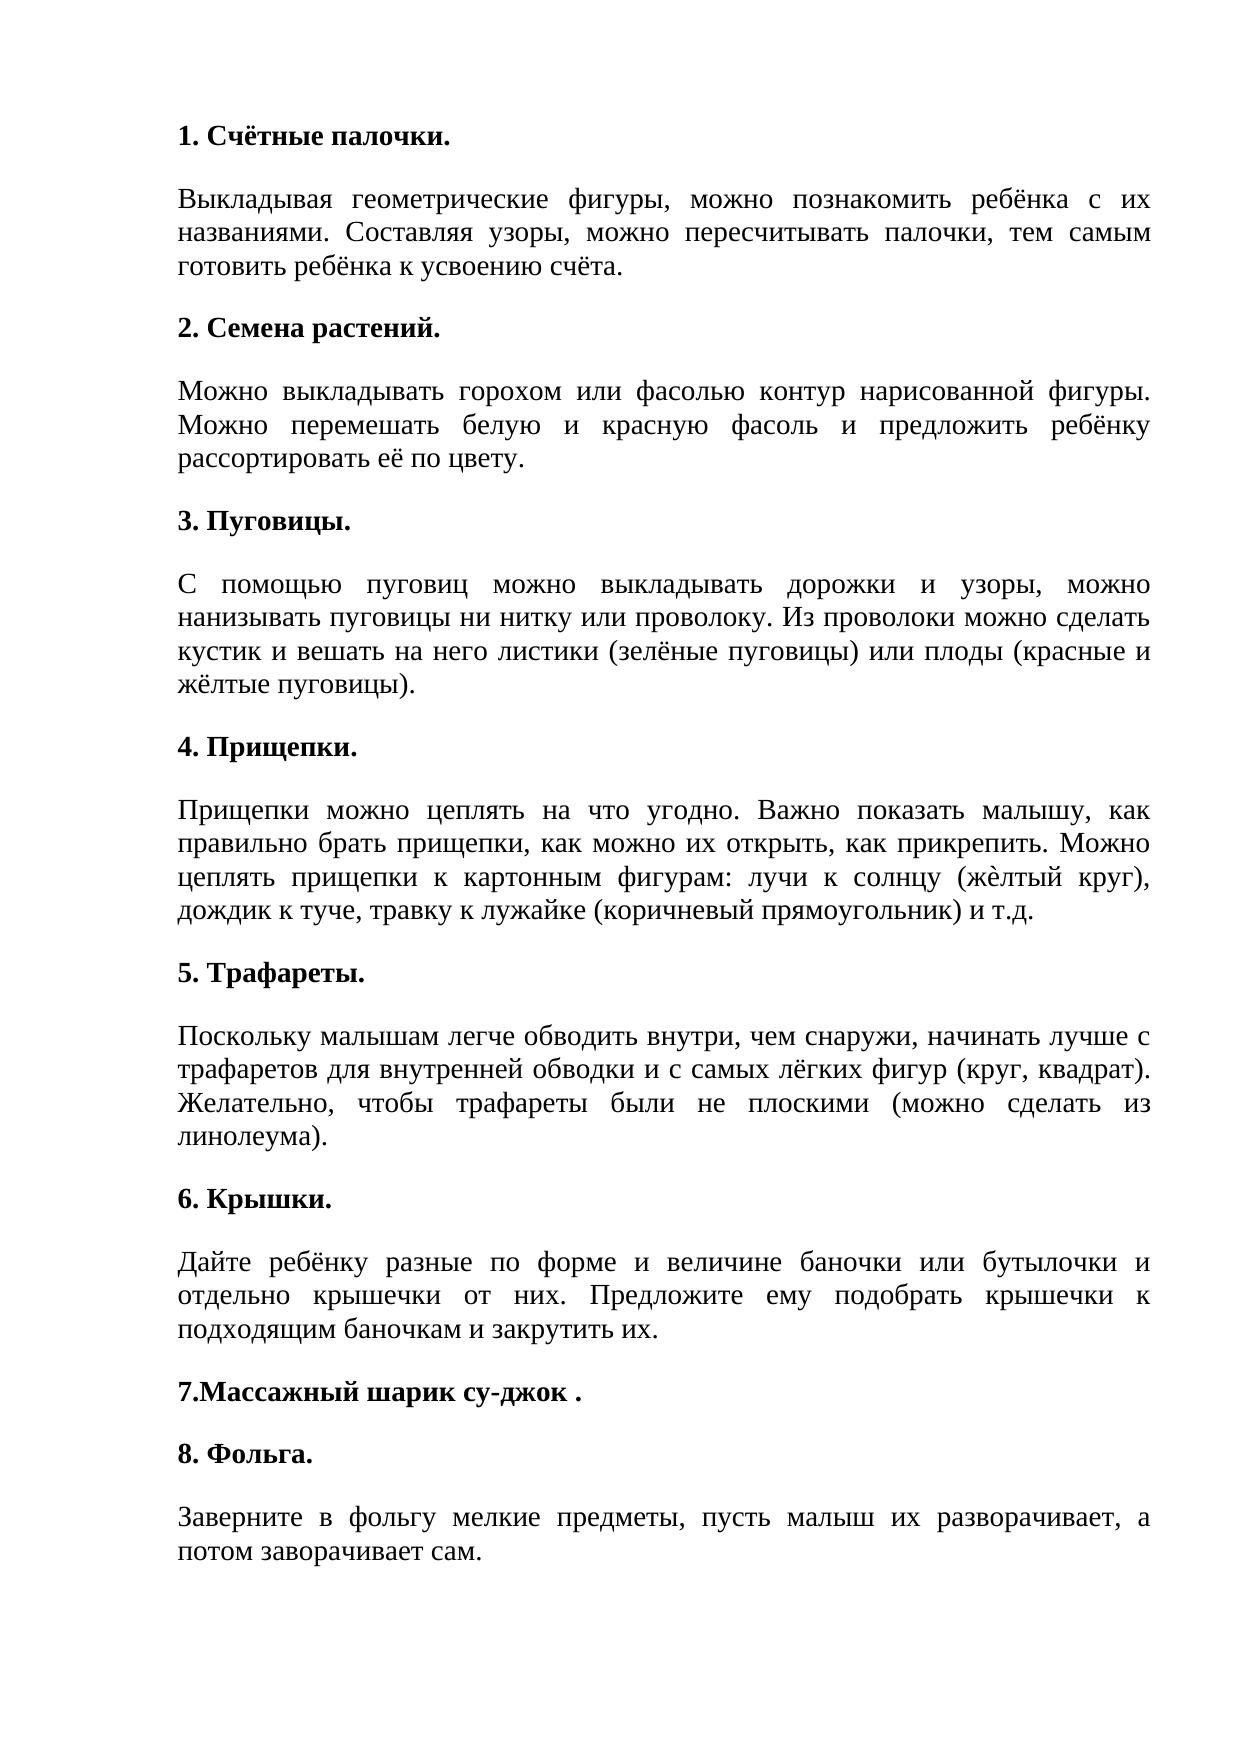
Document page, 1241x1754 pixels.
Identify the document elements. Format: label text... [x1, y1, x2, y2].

text Поскольку малышам легче обводить внутри, чем снаружи, начинать лучше с трафаретов для внутренней обводки и с самых лёгких фигур (круг, квадрат). Желательно, чтобы трафареты были не плоскими (можно сделать из линолеума). [177, 1018, 1152, 1152]
text С помощью пуговиц можно выкладывать дорожки и узоры, можно нанизывать пуговицы ни нитку или проволоку. Из проволоки можно сделать кустик и вешать на него листики (зелёные пуговицы) или плоды (красные и жёлтые пуговицы). [177, 566, 1152, 700]
text 2. Семена растений. [177, 311, 1152, 344]
text Можно выкладывать горохом или фасолью контур нарисованной фигуры. Можно перемешать белую и красную фасоль и предложить ребёнку рассортировать её по цвету. [177, 373, 1152, 474]
text Заверните в фольгу мелкие предметы, пусть малыш их разворачивает, а потом заворачивает сам. [177, 1499, 1152, 1566]
text 3. Пуговицы. [177, 503, 1152, 537]
text Прищепки можно цеплять на что угодно. Важно показать малышу, как правильно брать прищепки, как можно их открыть, как прикрепить. Можно цеплять прищепки к картонным фигурам: лучи к солнцу (жѐлтый круг), дождик к туче, травку к лужайке (коричневый прямоугольник) и т.д. [177, 792, 1152, 926]
text 6. Крышки. [177, 1181, 1152, 1215]
text 4. Прищепки. [177, 729, 1152, 763]
text 8. Фольга. [177, 1436, 1152, 1470]
text Выкладывая геометрические фигуры, можно познакомить ребёнка с их названиями. Составляя узоры, можно пересчитывать палочки, тем самым готовить ребёнка к усвоению счёта. [177, 181, 1152, 281]
text 1. Счётные палочки. [177, 118, 1152, 152]
text 7.Массажный шарик су-джок . [177, 1374, 1152, 1407]
text 5. Трафареты. [177, 955, 1152, 989]
text Дайте ребёнку разные по форме и величине баночки или бутылочки и отдельно крышечки от них. Предложите ему подобрать крышечки к подходящим баночкам и закрутить их. [177, 1244, 1152, 1344]
